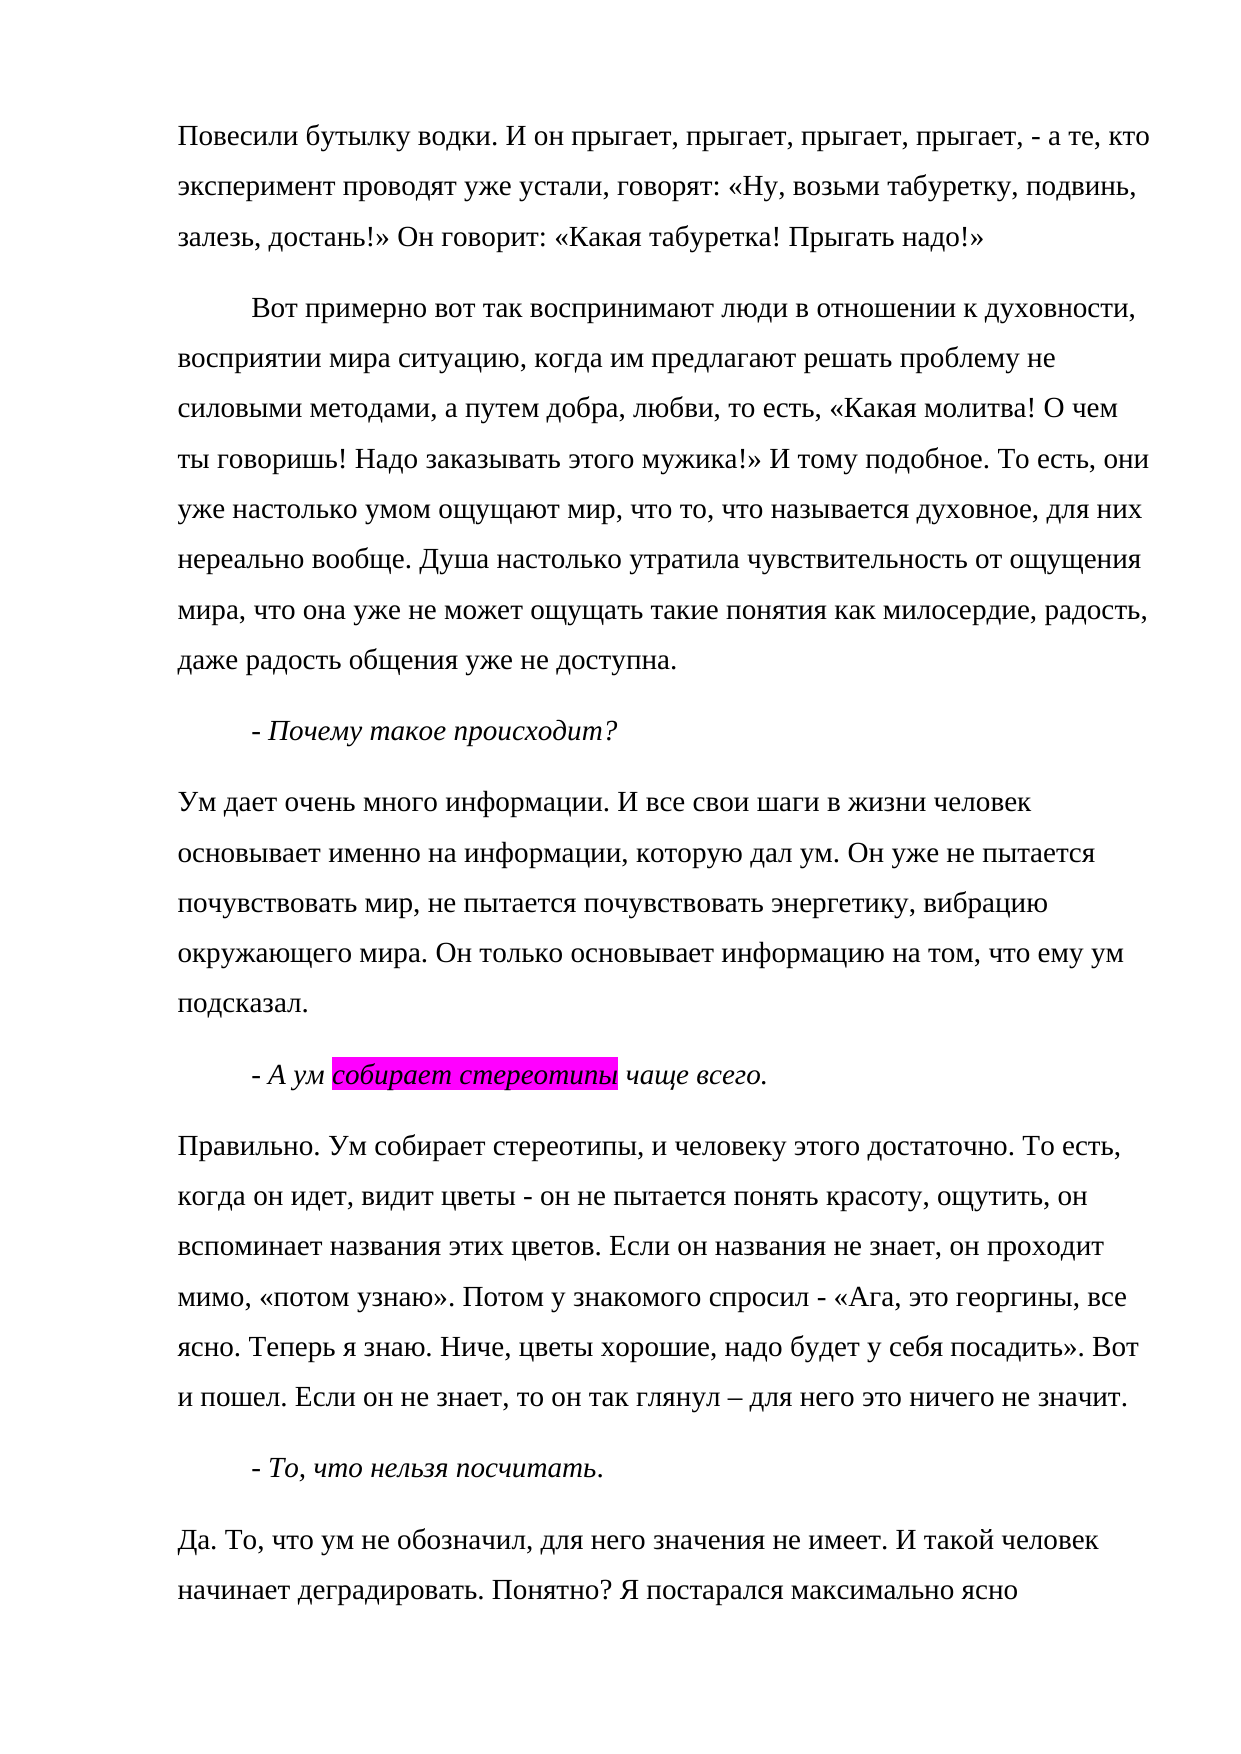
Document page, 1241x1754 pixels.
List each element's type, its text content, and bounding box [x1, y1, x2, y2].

text Правильно. Ум собирает стереотипы, и человеку этого достаточно. То есть, когда он идет, видит цветы - он не пытается понять красоту, ощутить, он вспоминает названия этих цветов. Если он названия не знает, он проходит мимо, «потом узнаю». Потом у знакомого спросил - «Ага, это георгины, все ясно. Теперь я знаю. Ниче, цветы хорошие, надо будет у себя посадить». Вот и пошел. Если он не знает, то он так глянул – для него это ничего не значит. [177, 1128, 1152, 1413]
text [177, 1522, 1152, 1606]
text - А ум собирает стереотипы чаще всего. [177, 1057, 332, 1090]
text - То, что нельзя посчитать. [177, 1451, 1152, 1484]
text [177, 118, 1152, 252]
text - А ум собирает стереотипы чаще всего. [618, 1057, 1152, 1090]
text - Почему такое происходит? [177, 713, 1152, 747]
text Ум дает очень много информации. И все свои шаги в жизни человек основывает именно на информации, которую дал ум. Он уже не пытается почувствовать мир, не пытается почувствовать энергетику, вибрацию окружающего мира. Он только основывает информацию на том, что ему ум подсказал. [177, 784, 1152, 1019]
text Вот примерно вот так воспринимают люди в отношении к духовности, восприятии мира ситуацию, когда им предлагают решать проблему не силовыми методами, а путем добра, любви, то есть, «Какая молитва! О чем ты говоришь! Надо заказывать этого мужика!» И тому подобное. То есть, они уже настолько умом ощущают мир, что то, что называется духовное, для них нереально вообще. Душа настолько утратила чувствительность от ощущения мира, что она уже не может ощущать такие понятия как милосердие, радость, даже радость общения уже не доступна. [177, 290, 1152, 676]
